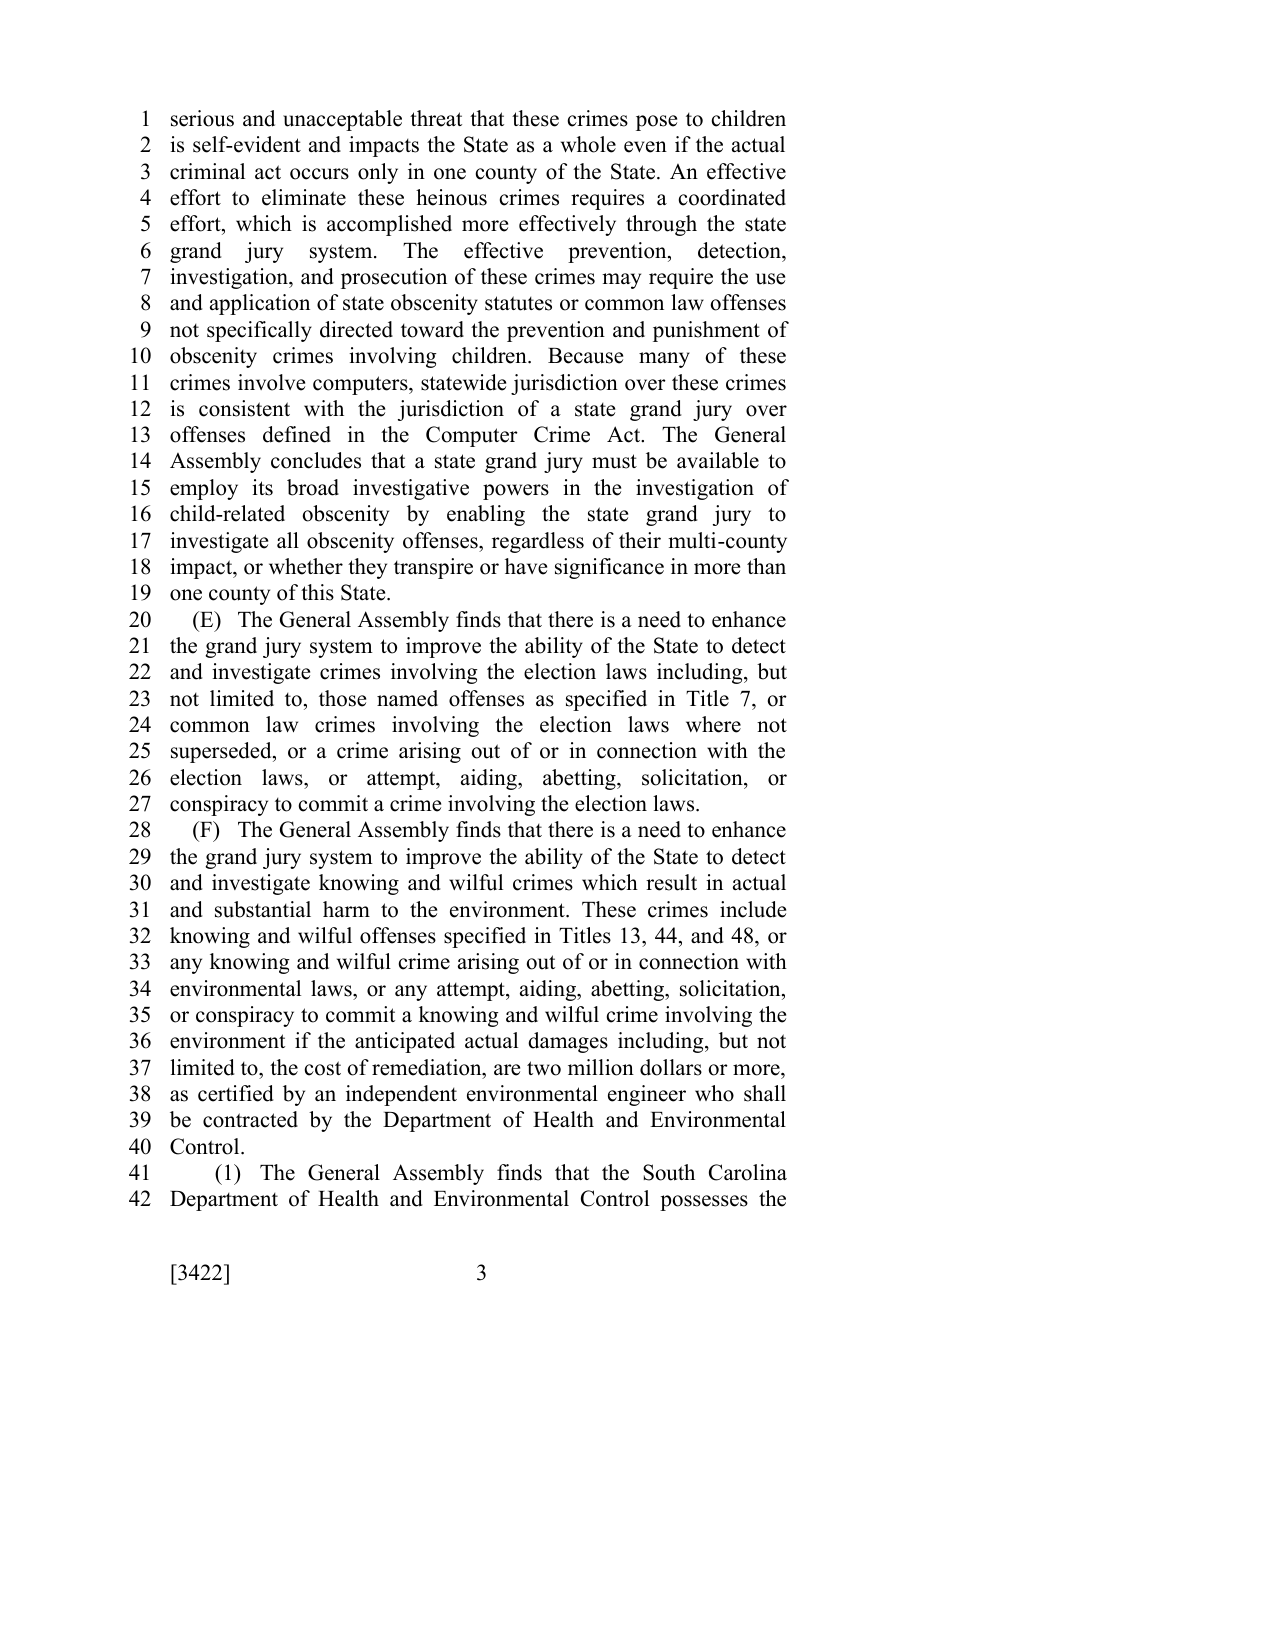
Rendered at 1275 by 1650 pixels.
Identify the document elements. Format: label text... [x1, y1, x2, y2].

text (F) The General Assembly finds that there is a need to enhance the grand jury system to improve the ability of the State to detect and investigate knowing and wilful crimes which result in actual and substantial harm to the environment. These crimes include knowing and wilful offenses specified in Titles 13, 44, and 48, or any knowing and wilful crime arising out of or in connection with environmental laws, or any attempt, aiding, abetting, solicitation, or conspiracy to commit a knowing and wilful crime involving the environment if the anticipated actual damages including, but not limited to, the cost of remediation, are two million dollars or more, as certified by an independent environmental engineer who shall be contracted by the Department of Health and Environmental Control. [169, 817, 787, 1159]
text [169, 1159, 787, 1212]
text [169, 105, 787, 606]
text (E) The General Assembly finds that there is a need to enhance the grand jury system to improve the ability of the State to detect and investigate crimes involving the election laws including, but not limited to, those named offenses as specified in Title 7, or common law crimes involving the election laws where not superseded, or a crime arising out of or in connection with the election laws, or attempt, aiding, abetting, solicitation, or conspiracy to commit a crime involving the election laws. [169, 606, 787, 817]
